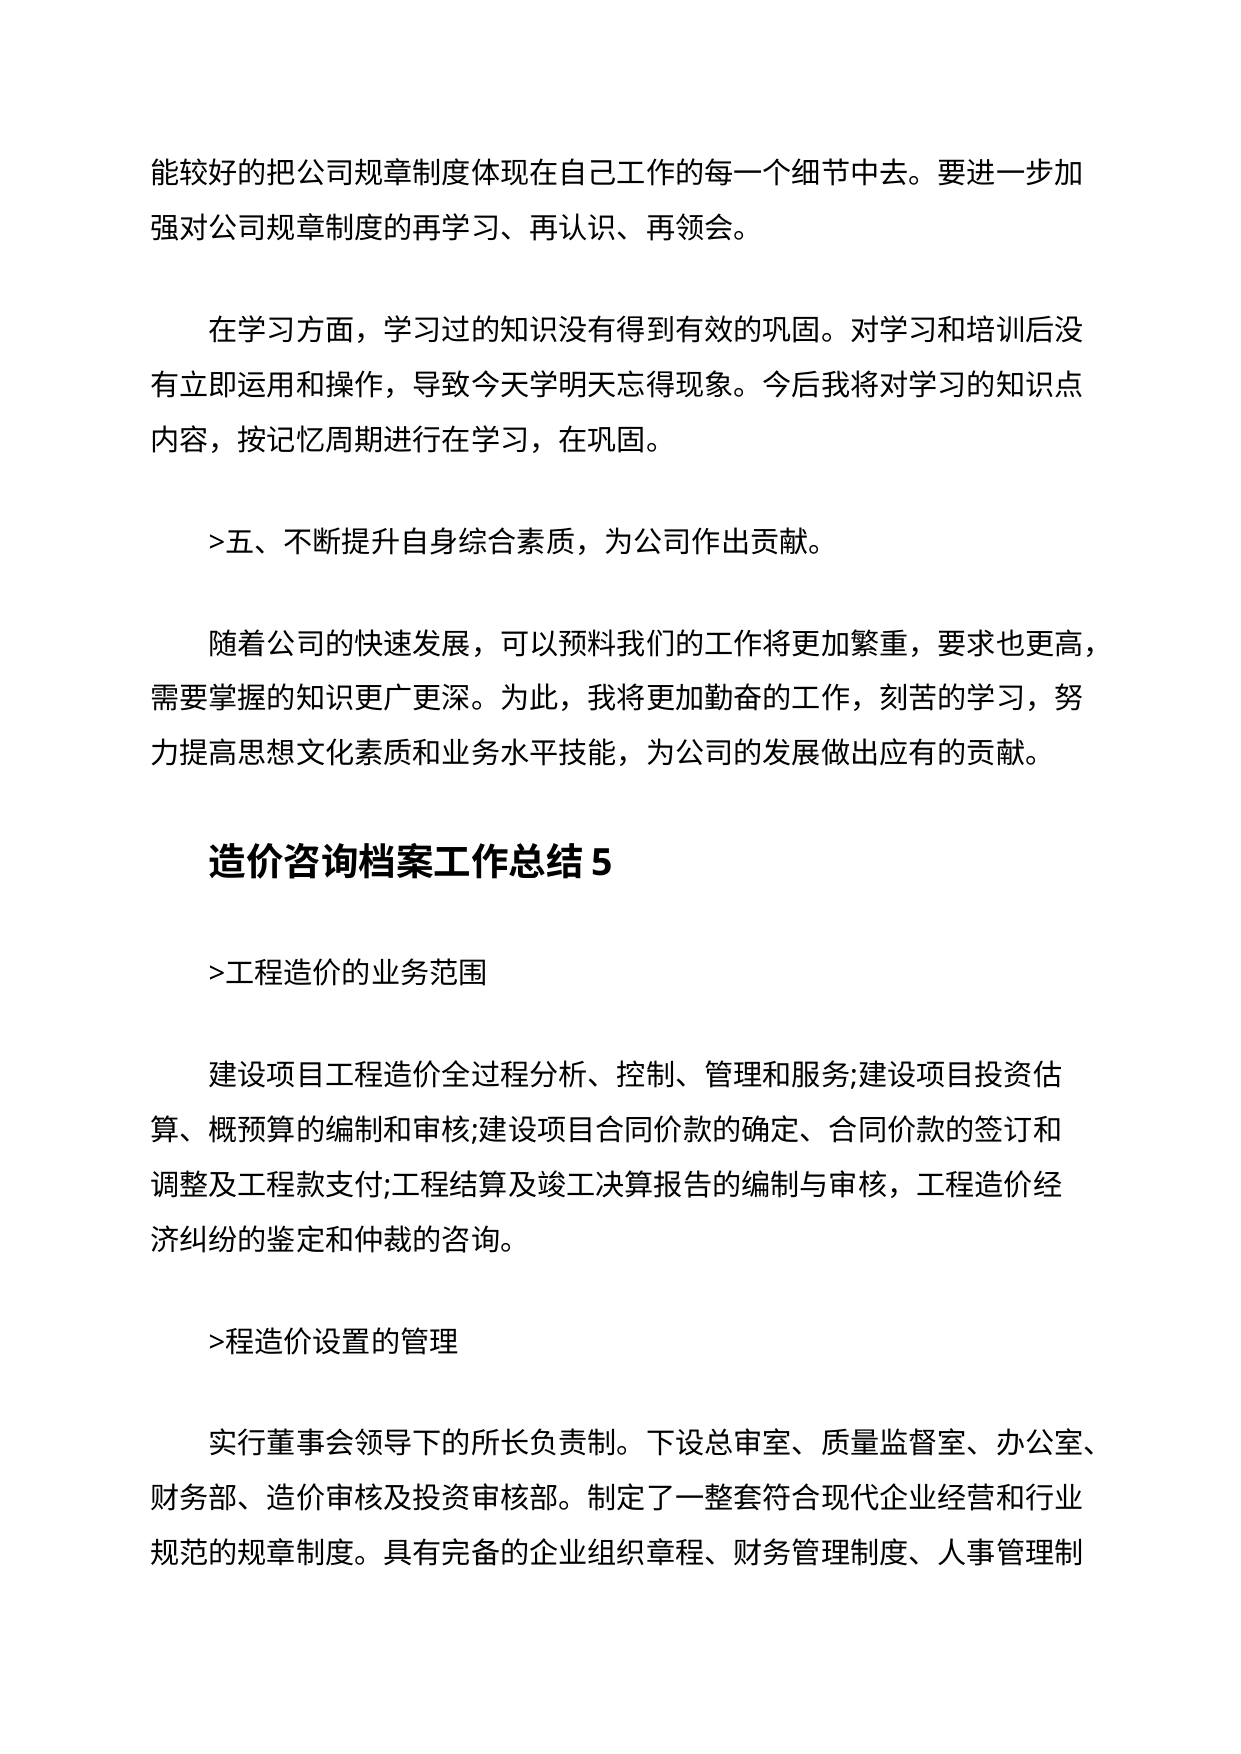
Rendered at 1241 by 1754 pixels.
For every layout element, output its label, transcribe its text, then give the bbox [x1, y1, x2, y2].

text 造价咨询档案工作总结5 [150, 832, 1090, 886]
text >工程造价的业务范围 [150, 949, 1090, 992]
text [150, 1420, 1090, 1572]
text 在学习方面，学习过的知识没有得到有效的巩固。对学习和培训后没有立即运用和操作，导致今天学明天忘得现象。今后我将对学习的知识点内容，按记忆周期进行在学习，在巩固。 [150, 307, 1090, 459]
text >程造价设置的管理 [150, 1318, 1090, 1361]
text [150, 150, 1090, 247]
text >五、不断提升自身综合素质，为公司作出贡献。 [150, 518, 1090, 561]
text 建设项目工程造价全过程分析、控制、管理和服务;建设项目投资估算、概预算的编制和审核;建设项目合同价款的确定、合同价款的签订和调整及工程款支付;工程结算及竣工决算报告的编制与审核，工程造价经济纠纷的鉴定和仲裁的咨询。 [150, 1051, 1090, 1259]
text 随着公司的快速发展，可以预料我们的工作将更加繁重，要求也更高，需要掌握的知识更广更深。为此，我将更加勤奋的工作，刻苦的学习，努力提高思想文化素质和业务水平技能，为公司的发展做出应有的贡献。 [150, 620, 1090, 772]
